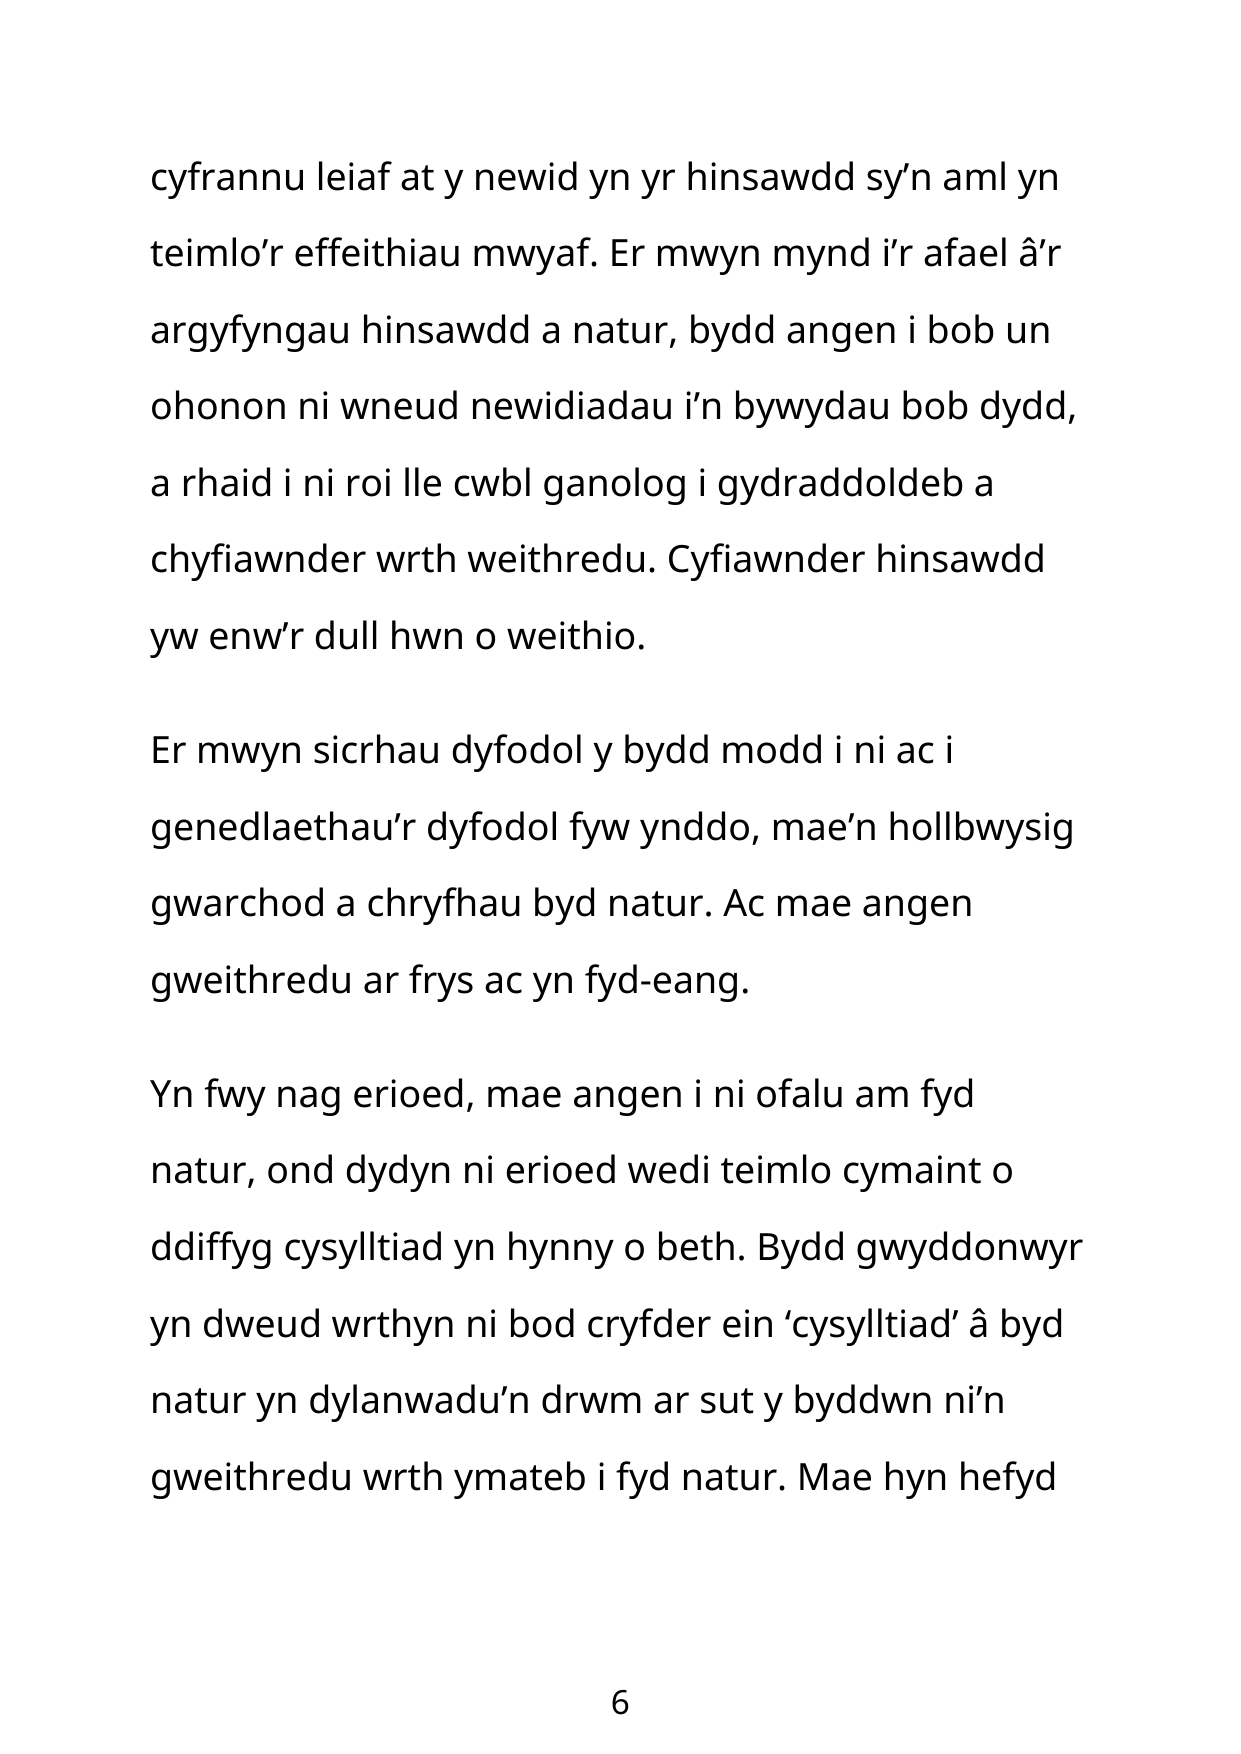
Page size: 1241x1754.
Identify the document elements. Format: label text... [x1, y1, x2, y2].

text Er mwyn sicrhau dyfodol y bydd modd i ni ac i genedlaethau’r dyfodol fyw ynddo, mae’n hollbwysig gwarchod a chryfhau byd natur. Ac mae angen gweithredu ar frys ac yn fyd-eang. [150, 723, 1090, 1004]
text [150, 150, 1090, 660]
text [150, 1067, 1090, 1501]
